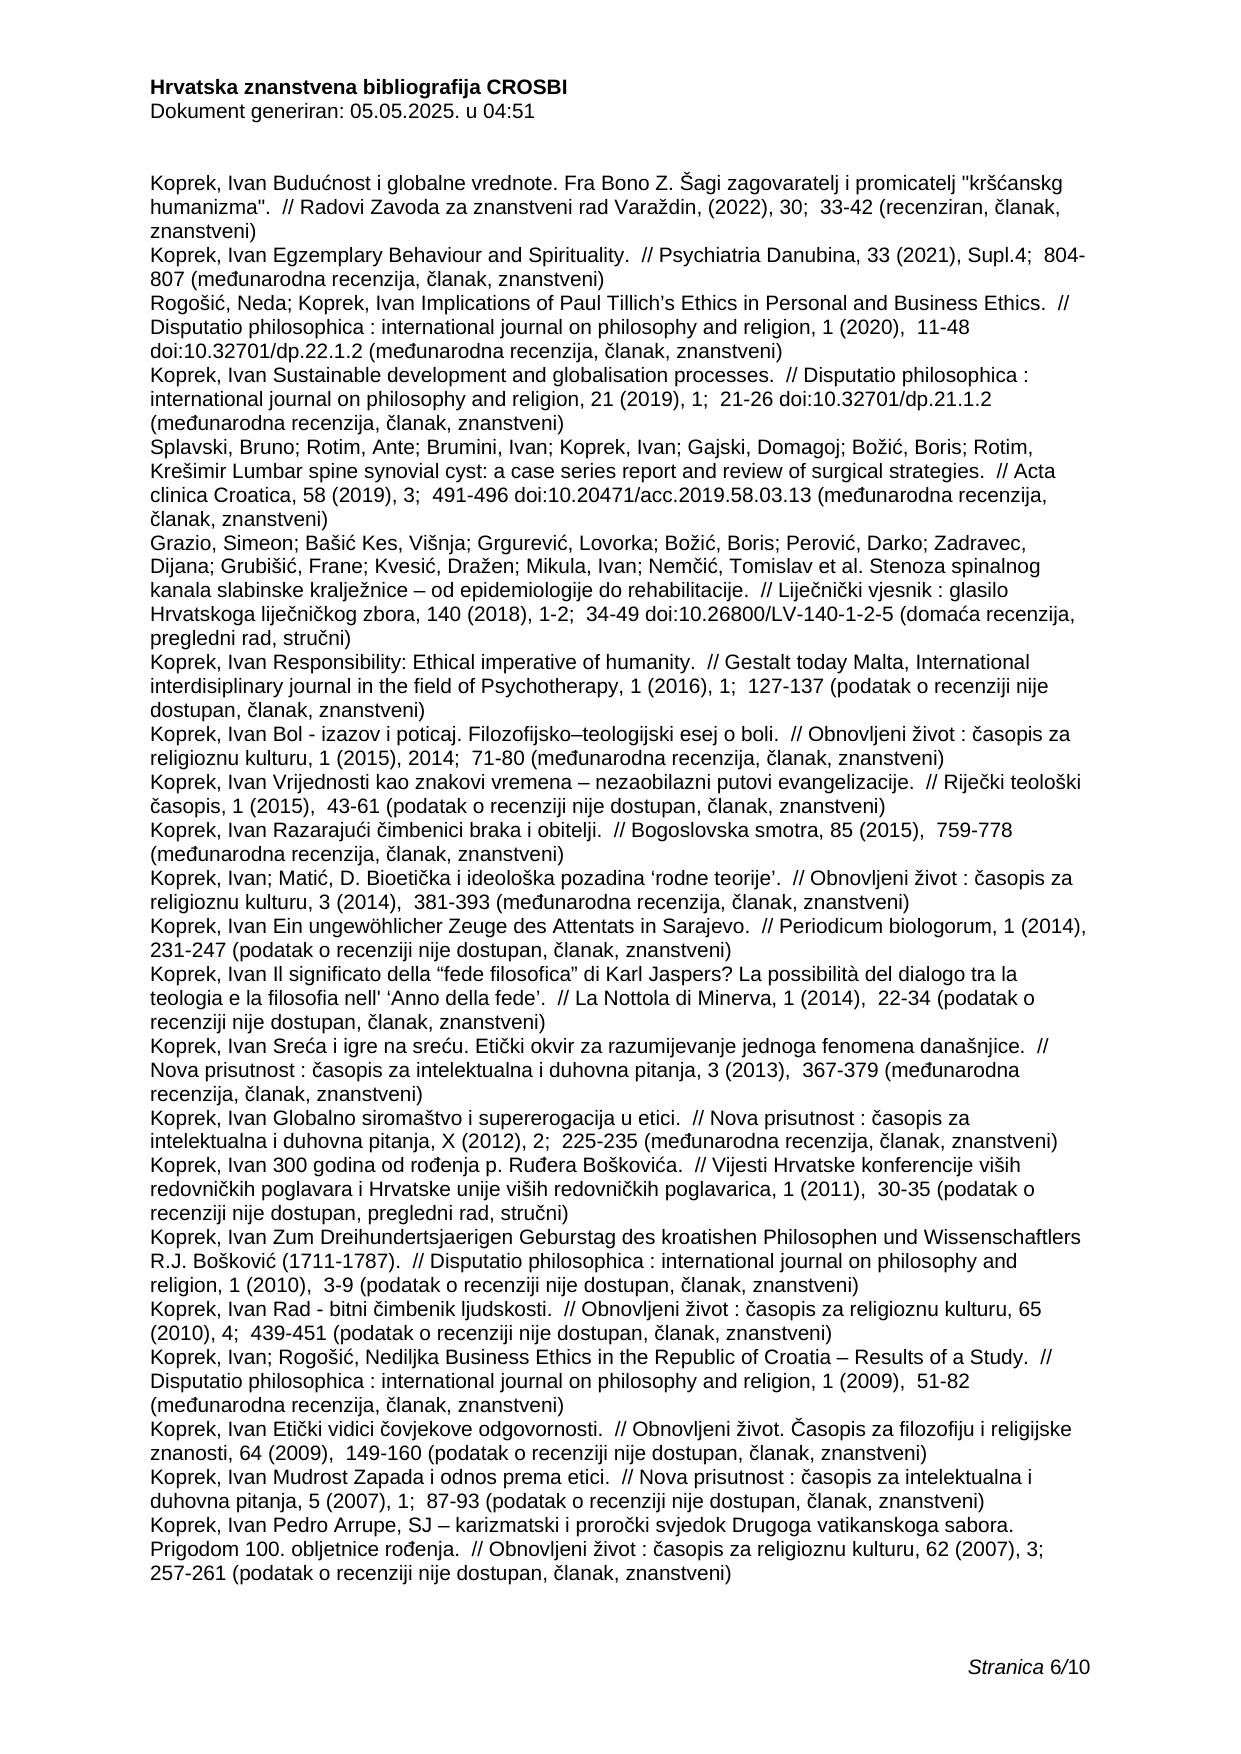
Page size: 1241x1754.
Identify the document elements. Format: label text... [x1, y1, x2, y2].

text Koprek, Ivan [150, 1513, 1090, 1584]
text Koprek, Ivan [150, 770, 1090, 818]
text Koprek, Ivan [150, 363, 1090, 434]
text Koprek, Ivan [150, 171, 1090, 243]
text Rogošić, Neda; Koprek, Ivan [150, 291, 1090, 363]
text Koprek, Ivan [150, 1417, 1090, 1465]
text Koprek, Ivan [150, 818, 1090, 866]
text Koprek, Ivan [150, 722, 1090, 770]
text Koprek, Ivan [150, 914, 1090, 962]
text Koprek, Ivan [150, 1225, 1090, 1297]
text Splavski, Bruno; Rotim, Ante; Brumini, Ivan; Koprek, Ivan; Gajski, Domagoj; Božić, Boris; Rotim, Krešimir [150, 434, 1090, 530]
text Koprek, Ivan [150, 650, 1090, 722]
text Koprek, Ivan [150, 1465, 1090, 1513]
text Koprek, Ivan [150, 1153, 1090, 1225]
text Koprek, Ivan [150, 1033, 1090, 1105]
text Koprek, Ivan [150, 1297, 1090, 1345]
text Koprek, Ivan [150, 1105, 1090, 1153]
text Grazio, Simeon; Bašić Kes, Višnja; Grgurević, Lovorka; Božić, Boris; Perović, Darko; Zadravec, Dijana; Grubišić, Frane; Kvesić, Dražen; Mikula, Ivan; Nemčić, Tomislav et al. [150, 530, 1090, 650]
text Koprek, Ivan [150, 243, 1090, 291]
text Koprek, Ivan [150, 962, 1090, 1033]
text Koprek, Ivan; Rogošić, Nediljka [150, 1345, 1090, 1417]
text Koprek, Ivan; Matić, D. [150, 866, 1090, 914]
